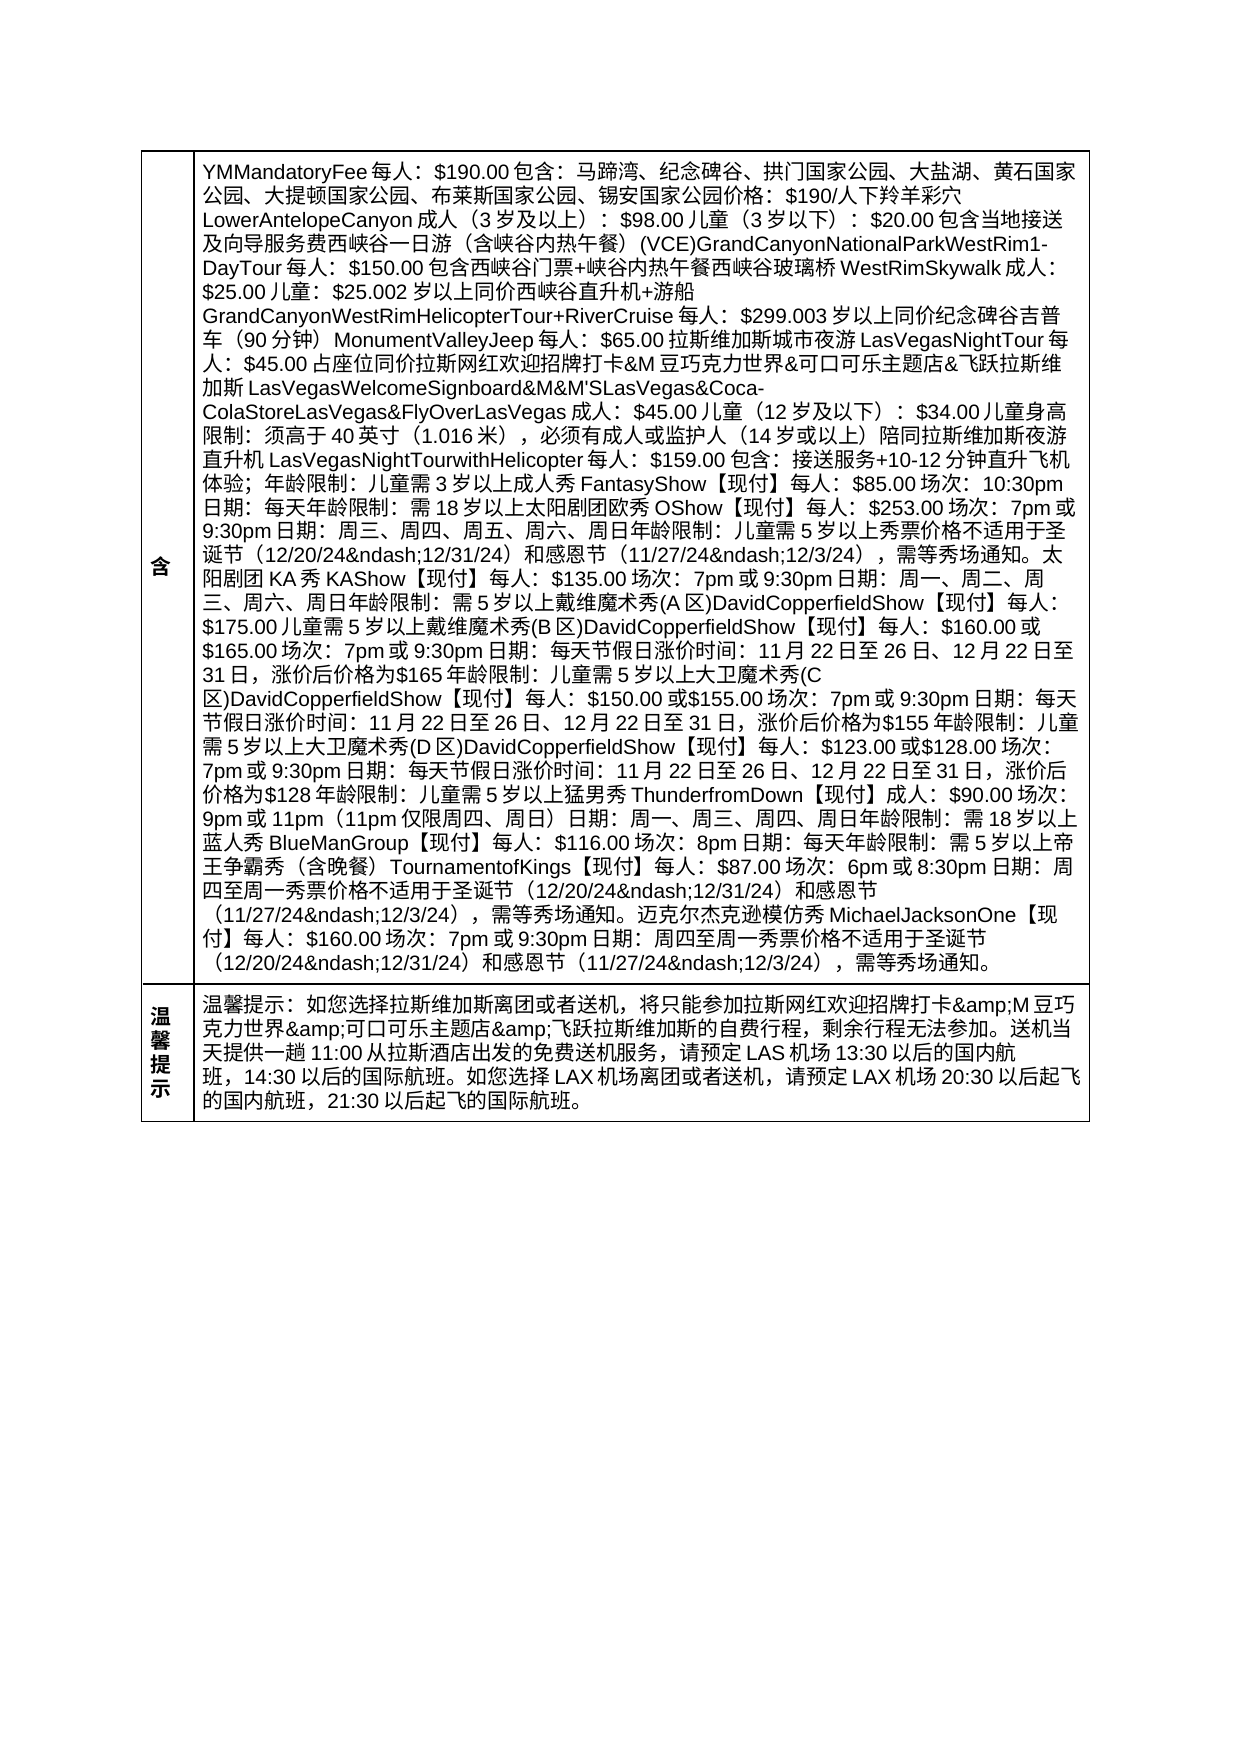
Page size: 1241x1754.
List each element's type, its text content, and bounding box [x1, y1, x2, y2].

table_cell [195, 152, 1089, 983]
table_cell 温馨提示 [142, 984, 193, 1121]
table_cell 费用不包含 [142, 152, 193, 983]
table_cell 温馨提示：如您选择拉斯维加斯离团或者送机，将只能参加拉斯网红欢迎招牌打卡&amp;M豆巧克力世界&amp;可口可乐主题店&amp;飞跃拉斯维加斯的自费行程，剩余行程无法参加。送机当天提供一趟11:00从拉斯酒店出发的免费送机服务，请预定LAS机场13:30以后的国内航班，14:30以后的国际航班。如您选择LAX机场离团或者送机，请预定LAX机场20:30以后起飞的国内航班，21:30以后起飞的国际航班。 [195, 985, 1089, 1121]
